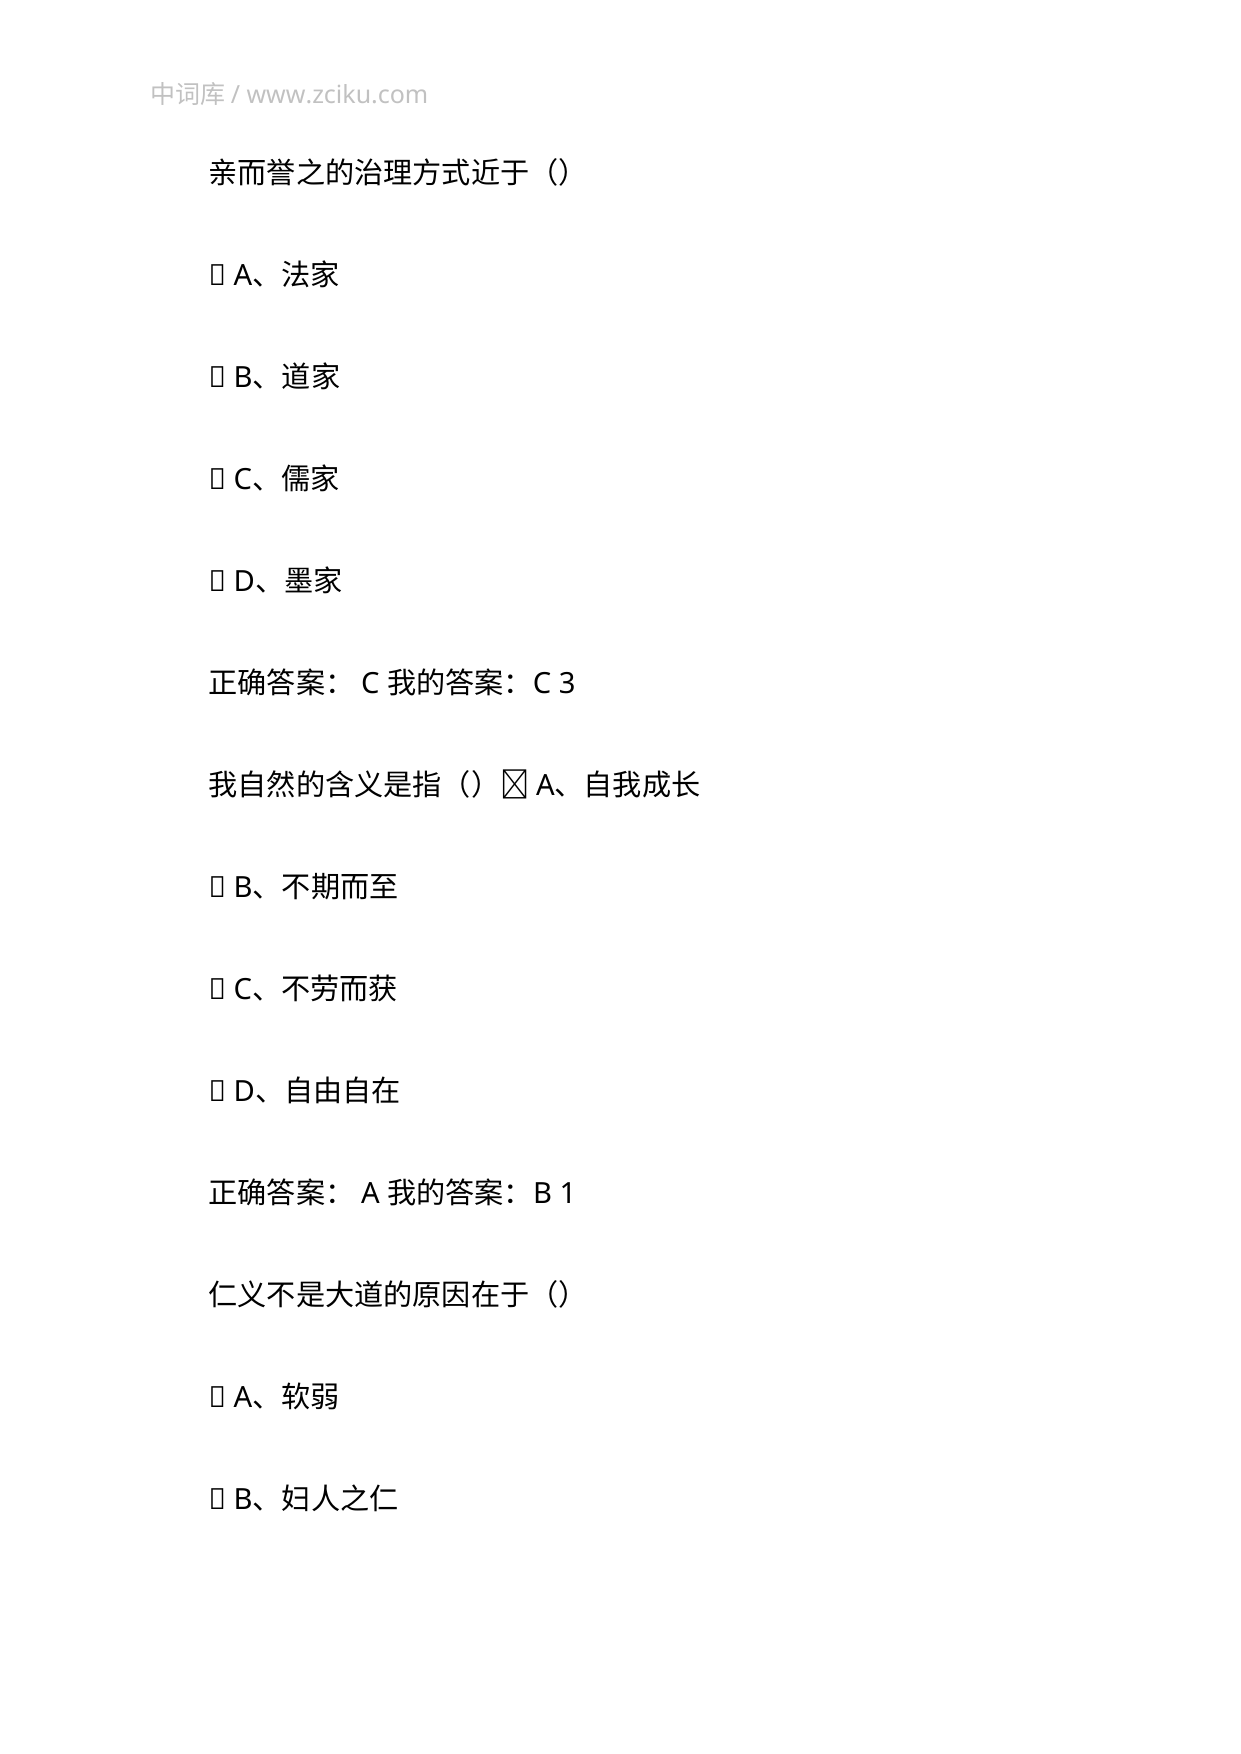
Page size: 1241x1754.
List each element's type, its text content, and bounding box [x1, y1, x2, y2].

text 正确答案： C 我的答案：C 3 [150, 660, 1090, 702]
text  A、软弱 [150, 1373, 1090, 1416]
text  B、妇人之仁 [150, 1475, 1090, 1518]
text 亲而誉之的治理方式近于（） [150, 150, 1090, 192]
text  C、不劳而获 [150, 966, 1090, 1008]
text  C、儒家 [150, 456, 1090, 498]
text  B、不期而至 [150, 864, 1090, 906]
text 我自然的含义是指（） A、自我成长 [150, 762, 1090, 804]
text  D、墨家 [150, 558, 1090, 600]
text  A、法家 [150, 252, 1090, 294]
text  B、道家 [150, 354, 1090, 396]
text 仁义不是大道的原因在于（） [150, 1272, 1090, 1314]
text 正确答案： A 我的答案：B 1 [150, 1169, 1090, 1212]
text  D、自由自在 [150, 1068, 1090, 1110]
